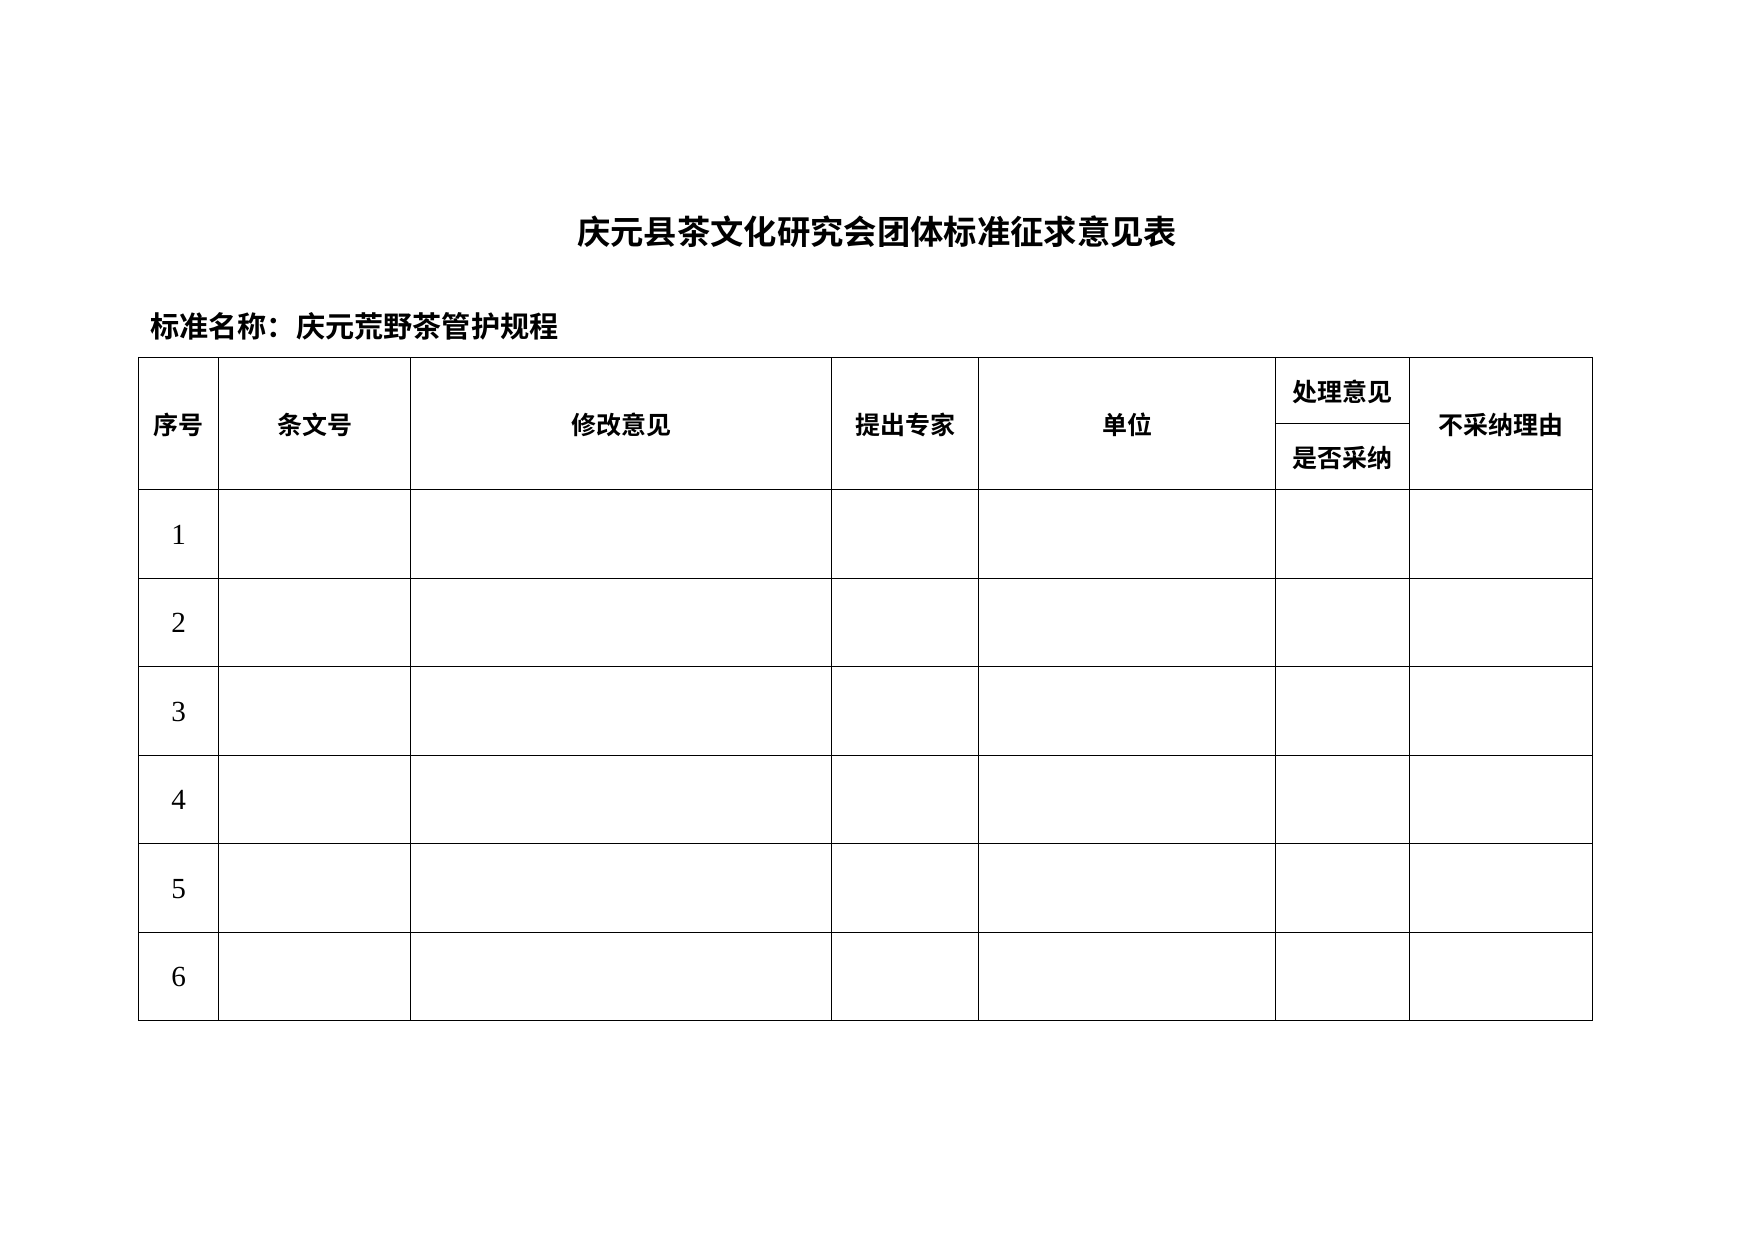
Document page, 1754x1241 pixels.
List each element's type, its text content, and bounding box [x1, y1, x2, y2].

table_cell [219, 667, 410, 754]
table_cell [411, 844, 831, 932]
table_cell [219, 756, 410, 843]
table_header 条文号 [219, 358, 410, 489]
table_cell [1276, 490, 1409, 577]
table_cell [219, 579, 410, 666]
table_cell [979, 579, 1275, 666]
table_cell [219, 490, 410, 577]
table_cell [1410, 844, 1592, 932]
table_cell [979, 490, 1275, 577]
table_cell [1276, 756, 1409, 843]
table_cell [1276, 667, 1409, 754]
table_cell [1410, 756, 1592, 843]
table_cell [219, 933, 410, 1020]
table_header 提出专家 [832, 358, 978, 489]
table_cell 2 [139, 579, 218, 666]
table_cell [1410, 933, 1592, 1020]
table_cell 5 [139, 844, 218, 932]
table_cell [411, 667, 831, 754]
table_cell [411, 756, 831, 843]
text 标准名称：庆元荒野茶管护规程 [150, 292, 1604, 357]
table_cell [411, 490, 831, 577]
table_cell [1410, 579, 1592, 666]
table_cell [832, 490, 978, 577]
table_header 处理意见 [1276, 358, 1409, 423]
table_header 不采纳理由 [1410, 358, 1592, 489]
text 庆元县茶文化研究会团体标准征求意见表 [150, 198, 1604, 263]
table_header 单位 [979, 358, 1275, 489]
table_cell [832, 667, 978, 754]
table_cell [979, 667, 1275, 754]
table_cell [1410, 490, 1592, 577]
table_cell 6 [139, 933, 218, 1020]
table_cell [1276, 579, 1409, 666]
table_cell [411, 579, 831, 666]
table_cell [979, 756, 1275, 843]
table_cell [979, 933, 1275, 1020]
table_cell 4 [139, 756, 218, 843]
table_cell [832, 756, 978, 843]
table_cell [979, 844, 1275, 932]
table_cell [832, 844, 978, 932]
table_cell [832, 933, 978, 1020]
table_cell [1410, 667, 1592, 754]
table_cell [411, 933, 831, 1020]
table_header 修改意见 [411, 358, 831, 489]
table_cell [1276, 933, 1409, 1020]
table_cell [1276, 844, 1409, 932]
table_cell 是否采纳 [1276, 424, 1409, 489]
table_header 序号 [139, 358, 218, 489]
table_cell 3 [139, 667, 218, 754]
table_cell [219, 844, 410, 932]
table_cell 1 [139, 490, 218, 577]
table_cell [832, 579, 978, 666]
